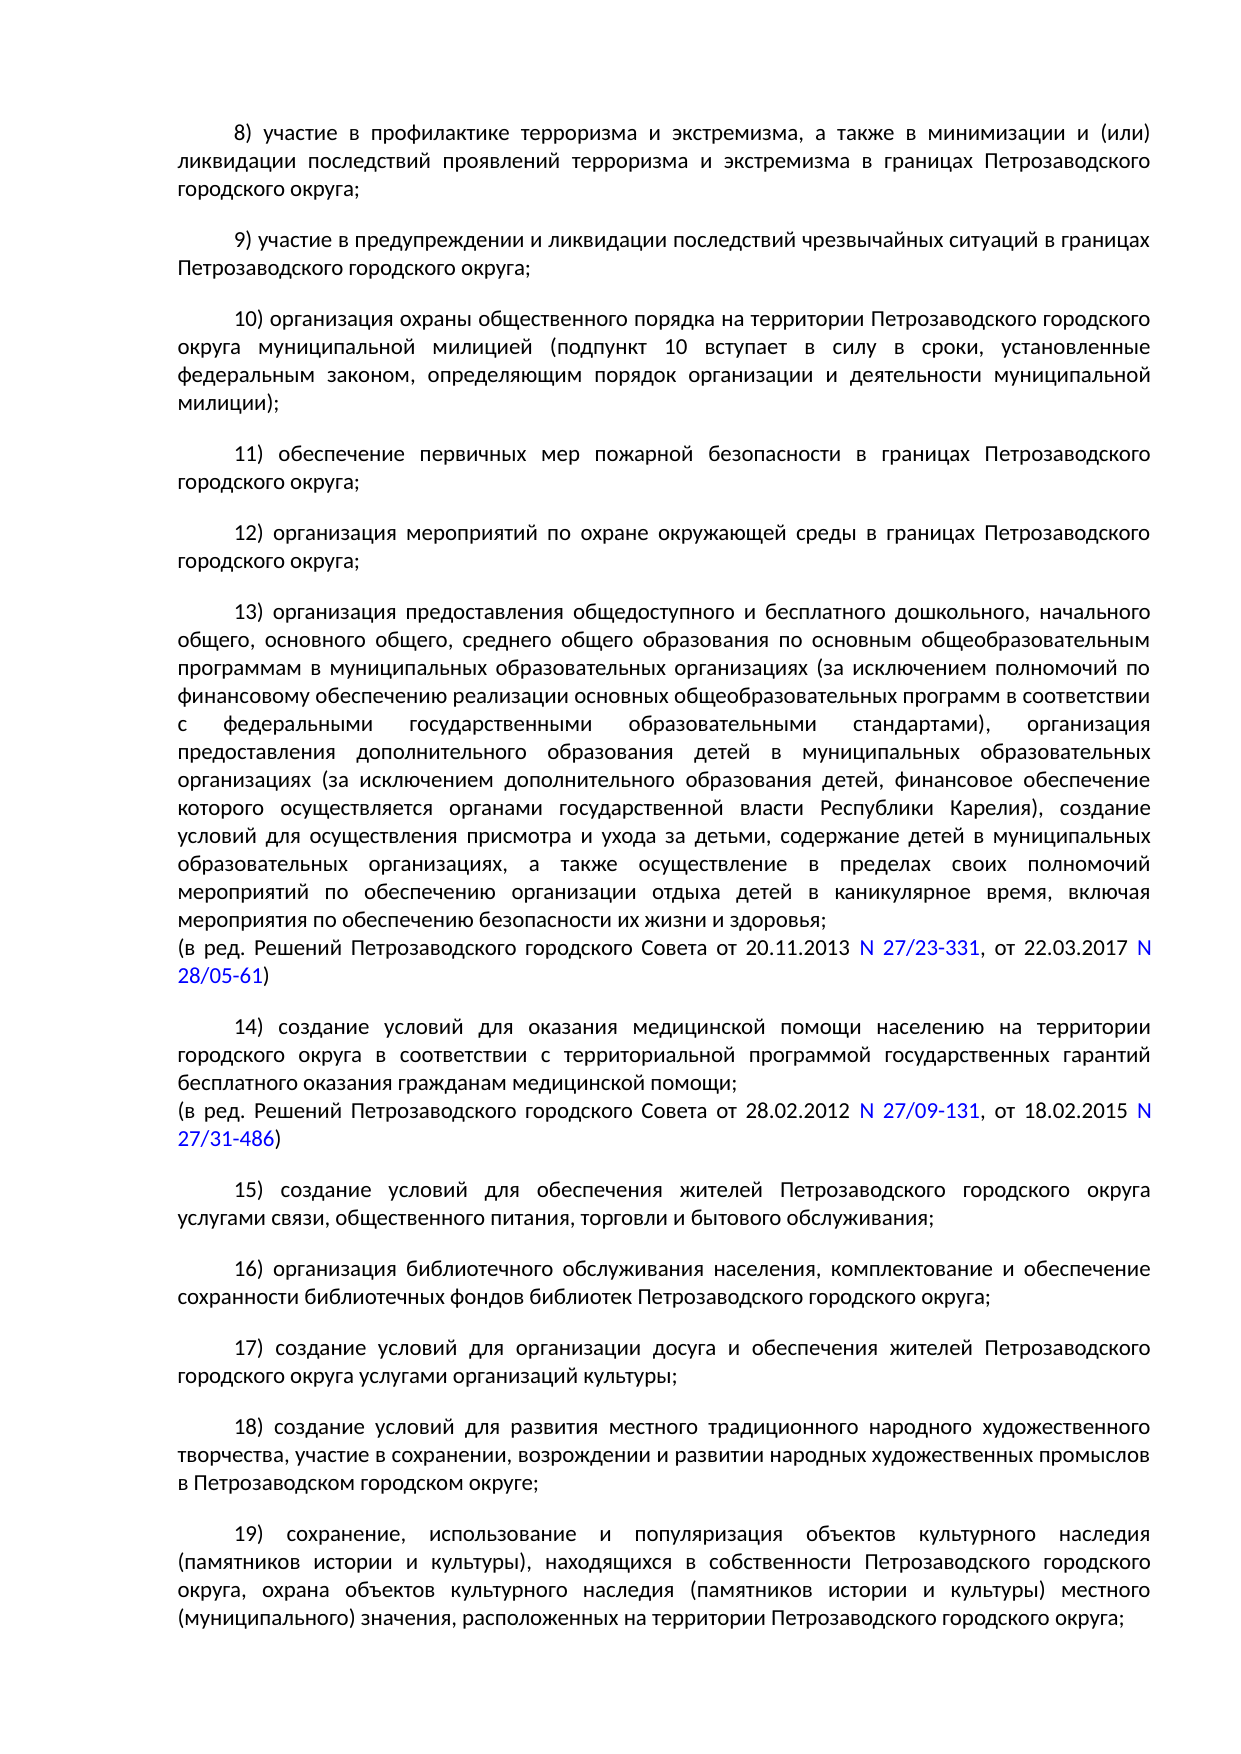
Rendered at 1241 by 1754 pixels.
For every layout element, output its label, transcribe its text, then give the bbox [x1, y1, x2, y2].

text 17) создание условий для организации досуга и обеспечения жителей Петрозаводского городского округа услугами организаций культуры; [177, 1333, 1152, 1389]
text 19) сохранение, использование и популяризация объектов культурного наследия (памятников истории и культуры), находящихся в собственности Петрозаводского городского округа, охрана объектов культурного наследия (памятников истории и культуры) местного (муниципального) значения, расположенных на территории Петрозаводского городского округа; [177, 1519, 1152, 1631]
text (в ред. Решений Петрозаводского городского Совета от 20.11.2013 N 27/23-331, от 22.03.2017 N 28/05-61) [177, 933, 1152, 989]
text 12) организация мероприятий по охране окружающей среды в границах Петрозаводского городского округа; [177, 518, 1152, 574]
text 11) обеспечение первичных мер пожарной безопасности в границах Петрозаводского городского округа; [177, 439, 1152, 495]
text 8) участие в профилактике терроризма и экстремизма, а также в минимизации и (или) ликвидации последствий проявлений терроризма и экстремизма в границах Петрозаводского городского округа; [177, 118, 1152, 202]
text 13) организация предоставления общедоступного и бесплатного дошкольного, начального общего, основного общего, среднего общего образования по основным общеобразовательным программам в муниципальных образовательных организациях (за исключением полномочий по финансовому обеспечению реализации основных общеобразовательных программ в соответствии с федеральными государственными образовательными стандартами), организация предоставления дополнительного образования детей в муниципальных образовательных организациях (за исключением дополнительного образования детей, финансовое обеспечение которого осуществляется органами государственной власти Республики Карелия), создание условий для осуществления присмотра и ухода за детьми, содержание детей в муниципальных образовательных организациях, а также осуществление в пределах своих полномочий мероприятий по обеспечению организации отдыха детей в каникулярное время, включая мероприятия по обеспечению безопасности их жизни и здоровья; [177, 597, 1152, 933]
text 10) организация охраны общественного порядка на территории Петрозаводского городского округа муниципальной милицией (подпункт 10 вступает в силу в сроки, установленные федеральным законом, определяющим порядок организации и деятельности муниципальной милиции); [177, 304, 1152, 416]
text 15) создание условий для обеспечения жителей Петрозаводского городского округа услугами связи, общественного питания, торговли и бытового обслуживания; [177, 1175, 1152, 1231]
text 18) создание условий для развития местного традиционного народного художественного творчества, участие в сохранении, возрождении и развитии народных художественных промыслов в Петрозаводском городском округе; [177, 1412, 1152, 1496]
text 16) организация библиотечного обслуживания населения, комплектование и обеспечение сохранности библиотечных фондов библиотек Петрозаводского городского округа; [177, 1254, 1152, 1310]
text 14) создание условий для оказания медицинской помощи населению на территории городского округа в соответствии с территориальной программой государственных гарантий бесплатного оказания гражданам медицинской помощи; [177, 1012, 1152, 1096]
text (в ред. Решений Петрозаводского городского Совета от 28.02.2012 N 27/09-131, от 18.02.2015 N 27/31-486) [177, 1096, 1152, 1152]
text 9) участие в предупреждении и ликвидации последствий чрезвычайных ситуаций в границах Петрозаводского городского округа; [177, 225, 1152, 281]
